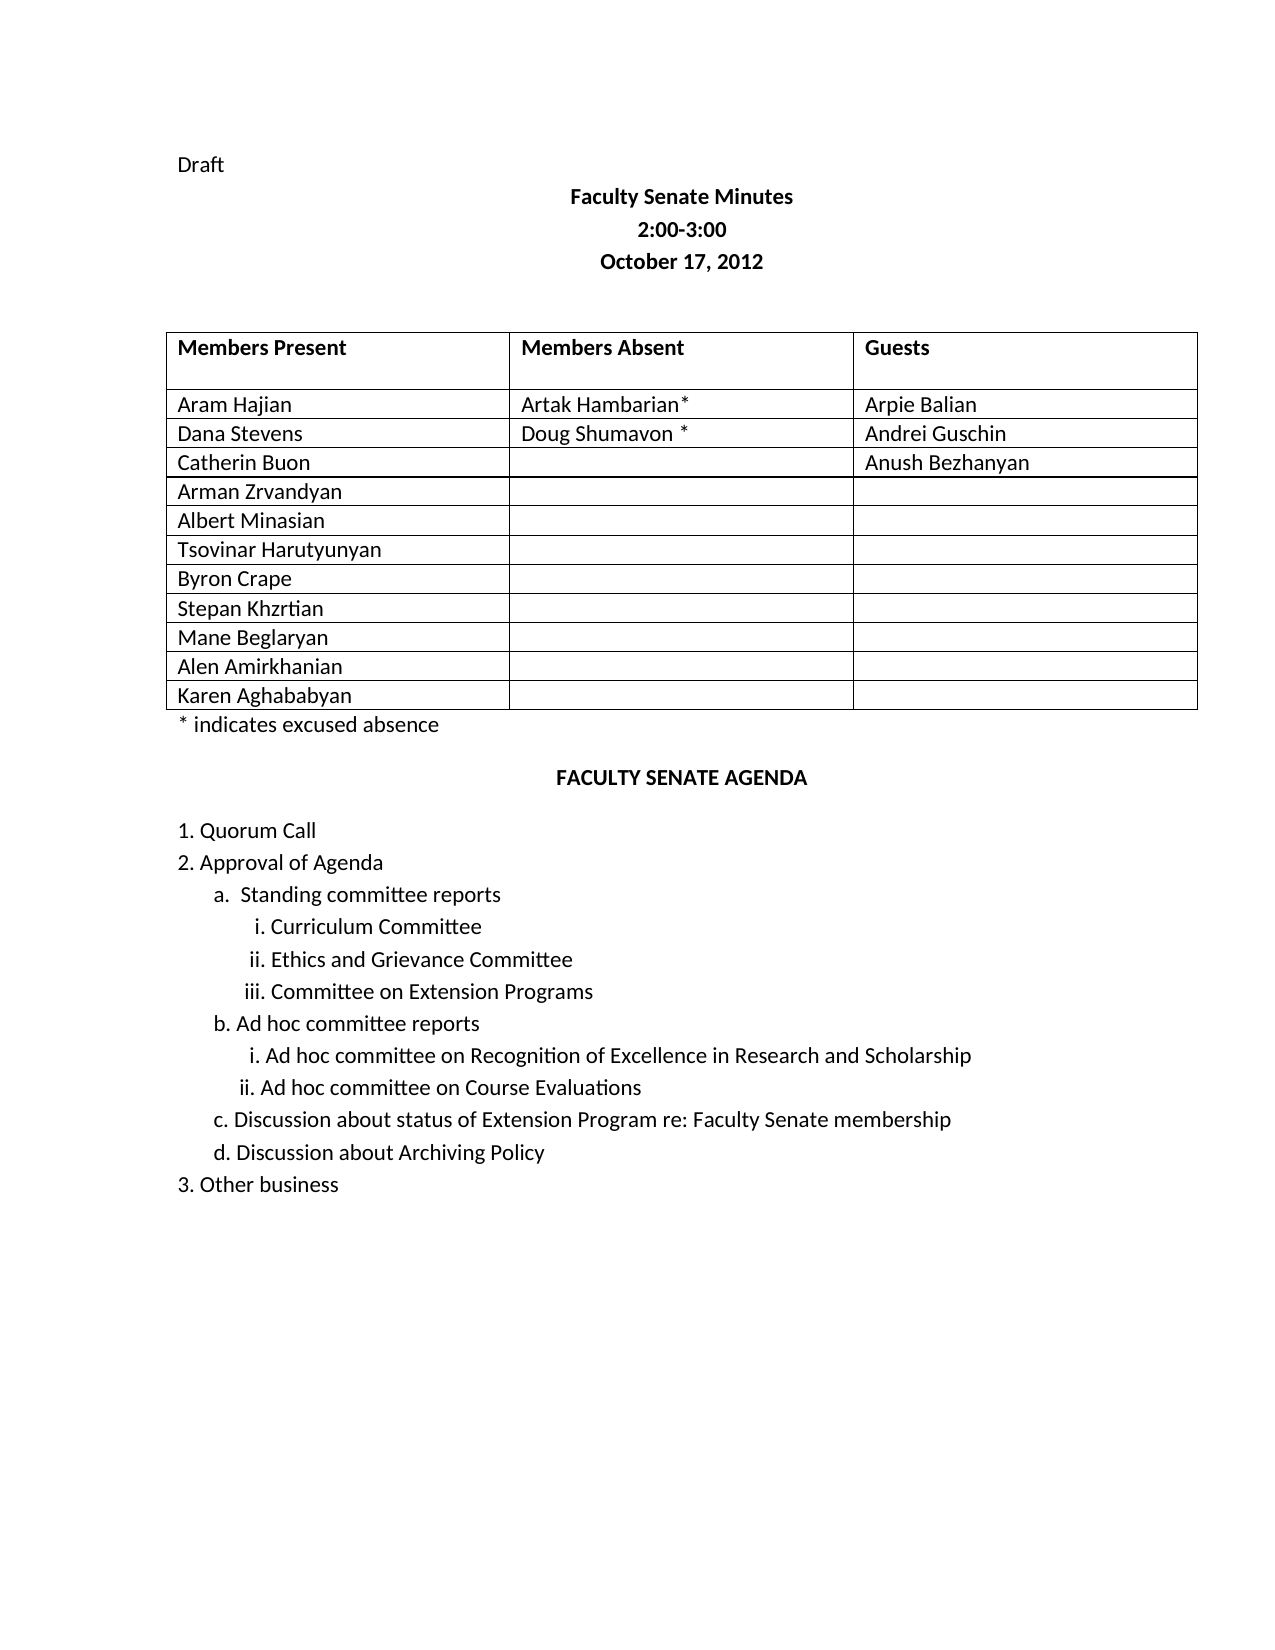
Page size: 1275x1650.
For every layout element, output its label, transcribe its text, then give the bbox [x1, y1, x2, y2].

table_cell [510, 478, 853, 505]
text iii. Committee on Extension Programs [177, 977, 1186, 1005]
text * indicates excused absence [177, 710, 1186, 738]
table_cell Catherin Buon [167, 448, 509, 476]
text i. Curriculum Committee [177, 912, 1186, 941]
table_header Members Present [167, 333, 509, 389]
text c. Discussion about status of Extension Program re: Faculty Senate membership [177, 1106, 1186, 1134]
table_cell [854, 623, 1197, 651]
text ii. Ethics and Grievance Committee [177, 945, 1186, 973]
table_cell [854, 478, 1197, 505]
table_cell [510, 536, 853, 563]
table_cell Stepan Khzrtian [167, 594, 509, 622]
table_cell Mane Beglaryan [167, 623, 509, 651]
table_cell [510, 565, 853, 593]
text a. Standing committee reports [177, 880, 1186, 908]
table_cell Byron Crape [167, 565, 509, 593]
table_cell Anush Bezhanyan [854, 448, 1197, 476]
table_cell Karen Aghababyan [167, 681, 509, 709]
table_cell [510, 652, 853, 680]
table_cell Doug Shumavon * [510, 419, 853, 447]
text FACULTY SENATE AGENDA [177, 763, 1186, 791]
text b. Ad hoc committee reports [177, 1009, 1186, 1037]
table_cell [510, 448, 853, 476]
table_cell Alen Amirkhanian [167, 652, 509, 680]
table_cell Arpie Balian [854, 390, 1197, 418]
table_header Guests [854, 333, 1197, 389]
table_cell [854, 594, 1197, 622]
table_cell [854, 536, 1197, 563]
text Faculty Senate Minutes [177, 182, 1186, 211]
table_cell [854, 681, 1197, 709]
text 2:00-3:00 [177, 215, 1186, 243]
table_cell Tsovinar Harutyunyan [167, 536, 509, 563]
table_cell [510, 594, 853, 622]
table_cell [854, 506, 1197, 534]
table_cell [854, 565, 1197, 593]
table_cell Artak Hambarian* [510, 390, 853, 418]
table_cell Arman Zrvandyan [167, 478, 509, 505]
text 2. Approval of Agenda [177, 848, 1186, 876]
table_cell [510, 506, 853, 534]
table_cell [854, 652, 1197, 680]
table_cell Dana Stevens [167, 419, 509, 447]
table_cell [510, 623, 853, 651]
table_cell Aram Hajian [167, 390, 509, 418]
text October 17, 2012 [177, 247, 1186, 275]
text 3. Other business [177, 1170, 1186, 1198]
text Draft [177, 150, 1186, 178]
text i. Ad hoc committee on Recognition of Excellence in Research and Scholarship [177, 1041, 1186, 1069]
text d. Discussion about Archiving Policy [177, 1138, 1186, 1166]
text 1. Quorum Call [177, 816, 1186, 844]
table_cell [510, 681, 853, 709]
table_header Members Absent [510, 333, 853, 389]
table_cell Albert Minasian [167, 506, 509, 534]
text ii. Ad hoc committee on Course Evaluations [177, 1073, 1186, 1101]
table_cell Andrei Guschin [854, 419, 1197, 447]
